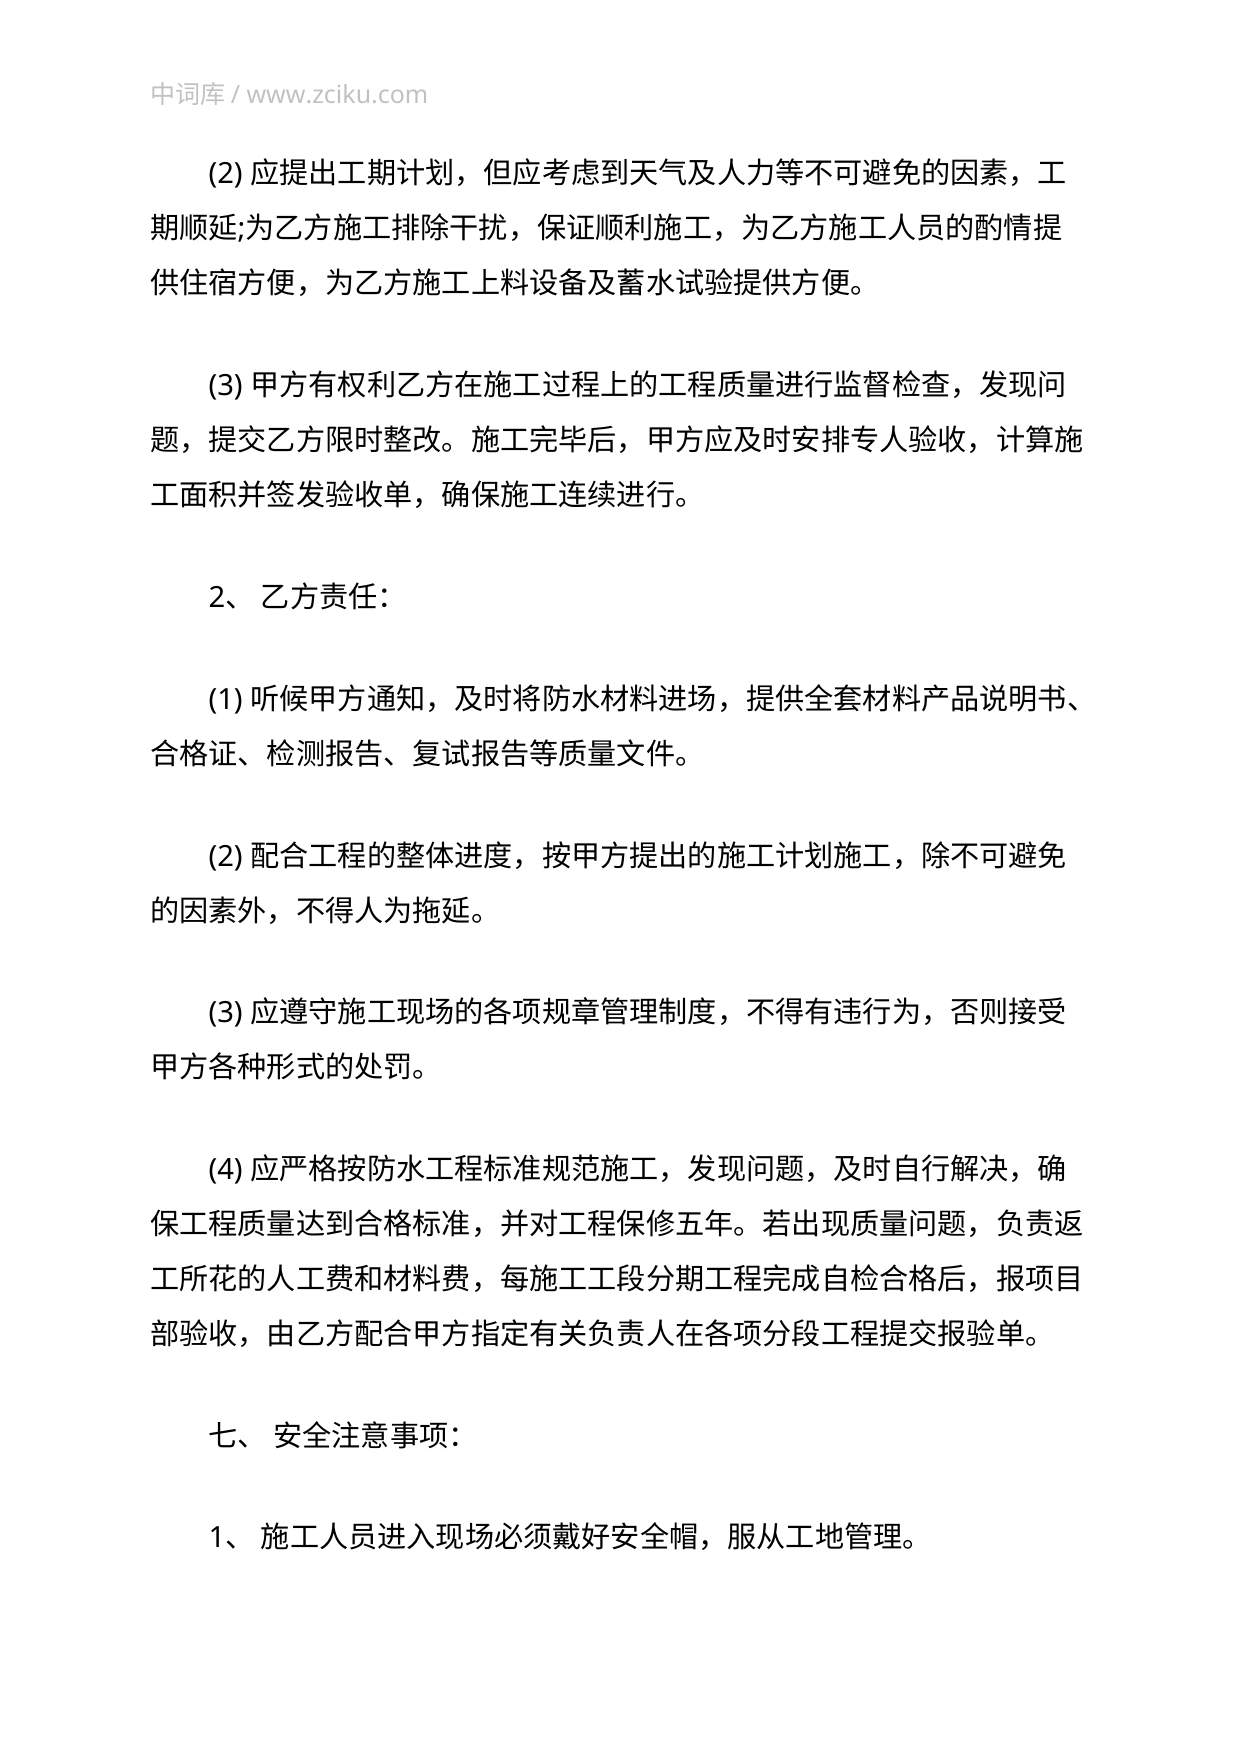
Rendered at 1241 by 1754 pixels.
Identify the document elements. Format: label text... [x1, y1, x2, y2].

text (3) 应遵守施工现场的各项规章管理制度，不得有违行为，否则接受甲方各种形式的处罚。 [150, 989, 1090, 1086]
text 七、 安全注意事项： [150, 1412, 1090, 1454]
text (1) 听候甲方通知，及时将防水材料进场，提供全套材料产品说明书、合格证、检测报告、复试报告等质量文件。 [150, 675, 1090, 773]
text (2) 配合工程的整体进度，按甲方提出的施工计划施工，除不可避免的因素外，不得人为拖延。 [150, 832, 1090, 929]
text (4) 应严格按防水工程标准规范施工，发现问题，及时自行解决，确保工程质量达到合格标准，并对工程保修五年。若出现质量问题，负责返工所花的人工费和材料费，每施工工段分期工程完成自检合格后，报项目部验收，由乙方配合甲方指定有关负责人在各项分段工程提交报验单。 [150, 1146, 1090, 1353]
text 2、 乙方责任： [150, 573, 1090, 616]
text 1、 施工人员进入现场必须戴好安全帽，服从工地管理。 [150, 1514, 1090, 1556]
text (3) 甲方有权利乙方在施工过程上的工程质量进行监督检查，发现问题，提交乙方限时整改。施工完毕后，甲方应及时安排专人验收，计算施工面积并签发验收单，确保施工连续进行。 [150, 362, 1090, 514]
text (2) 应提出工期计划，但应考虑到天气及人力等不可避免的因素，工期顺延;为乙方施工排除干扰，保证顺利施工，为乙方施工人员的酌情提供住宿方便，为乙方施工上料设备及蓄水试验提供方便。 [150, 150, 1090, 302]
